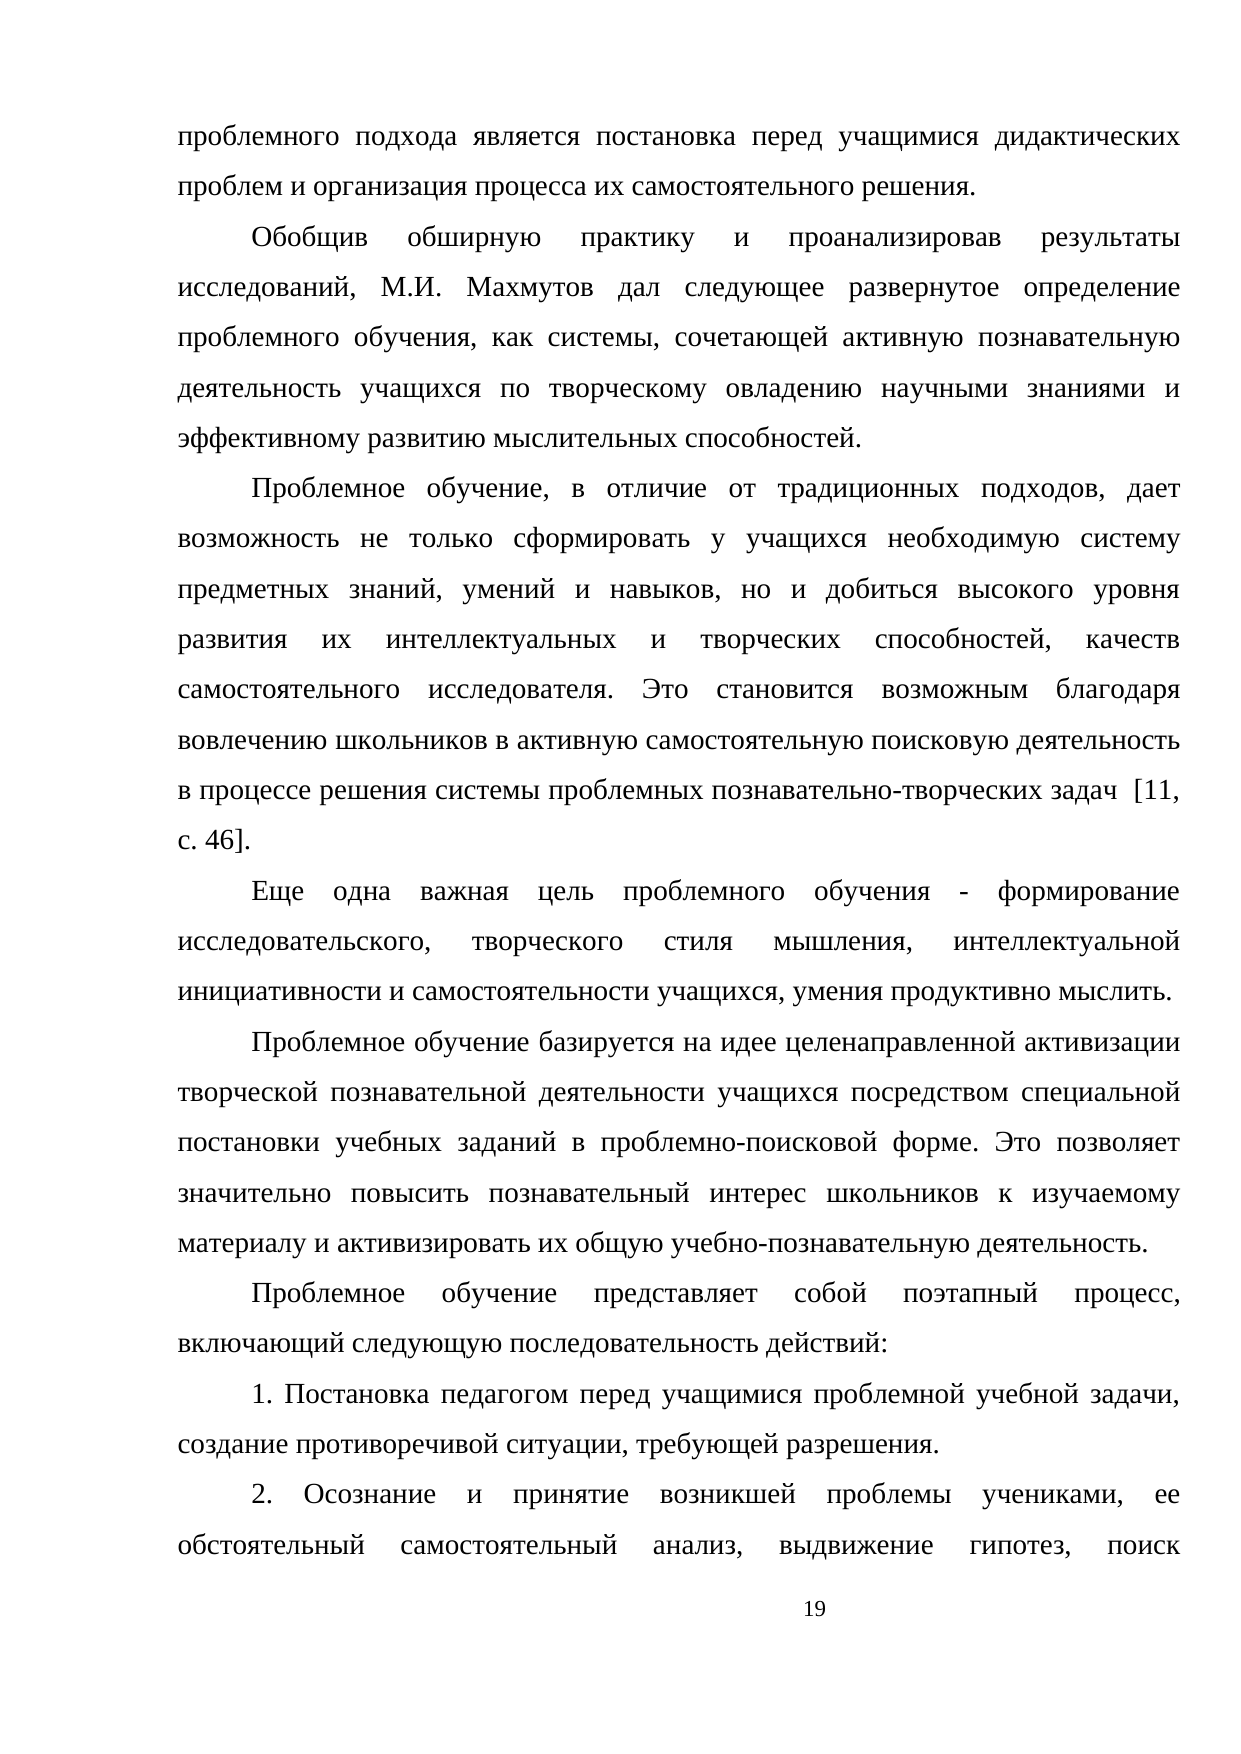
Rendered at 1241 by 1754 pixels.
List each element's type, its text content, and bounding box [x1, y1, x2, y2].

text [177, 1477, 1181, 1560]
text Проблемное обучение базируется на идее целенаправленной активизации творческой познавательной деятельности учащихся посредством специальной постановки учебных заданий в проблемно-поисковой форме. Это позволяет значительно повысить познавательный интерес школьников к изучаемому материалу и активизировать их общую учебно-познавательную деятельность. [177, 1024, 1181, 1258]
text Проблемное обучение представляет собой поэтапный процесс, включающий следующую последовательность действий: [177, 1275, 1181, 1359]
text 1. Постановка педагогом перед учащимися проблемной учебной задачи, создание противоречивой ситуации, требующей разрешения. [177, 1376, 1181, 1460]
text Еще одна важная цель проблемного обучения - формирование исследовательского, творческого стиля мышления, интеллектуальной инициативности и самостоятельности учащихся, умения продуктивно мыслить. [177, 873, 1181, 1007]
text Проблемное обучение, в отличие от традиционных подходов, дает возможность не только сформировать у учащихся необходимую систему предметных знаний, умений и навыков, но и добиться высокого уровня развития их интеллектуальных и творческих способностей, качеств самостоятельного исследователя. Это становится возможным благодаря вовлечению школьников в активную самостоятельную поисковую деятельность в процессе решения системы проблемных познавательно-творческих задач [11, с. 46]. [177, 470, 1181, 856]
text Обобщив обширную практику и проанализировав результаты исследований, М.И. Махмутов дал следующее развернутое определение проблемного обучения, как системы, сочетающей активную познавательную деятельность учащихся по творческому овладению научными знаниями и эффективному развитию мыслительных способностей. [177, 219, 1181, 453]
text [177, 118, 1181, 202]
